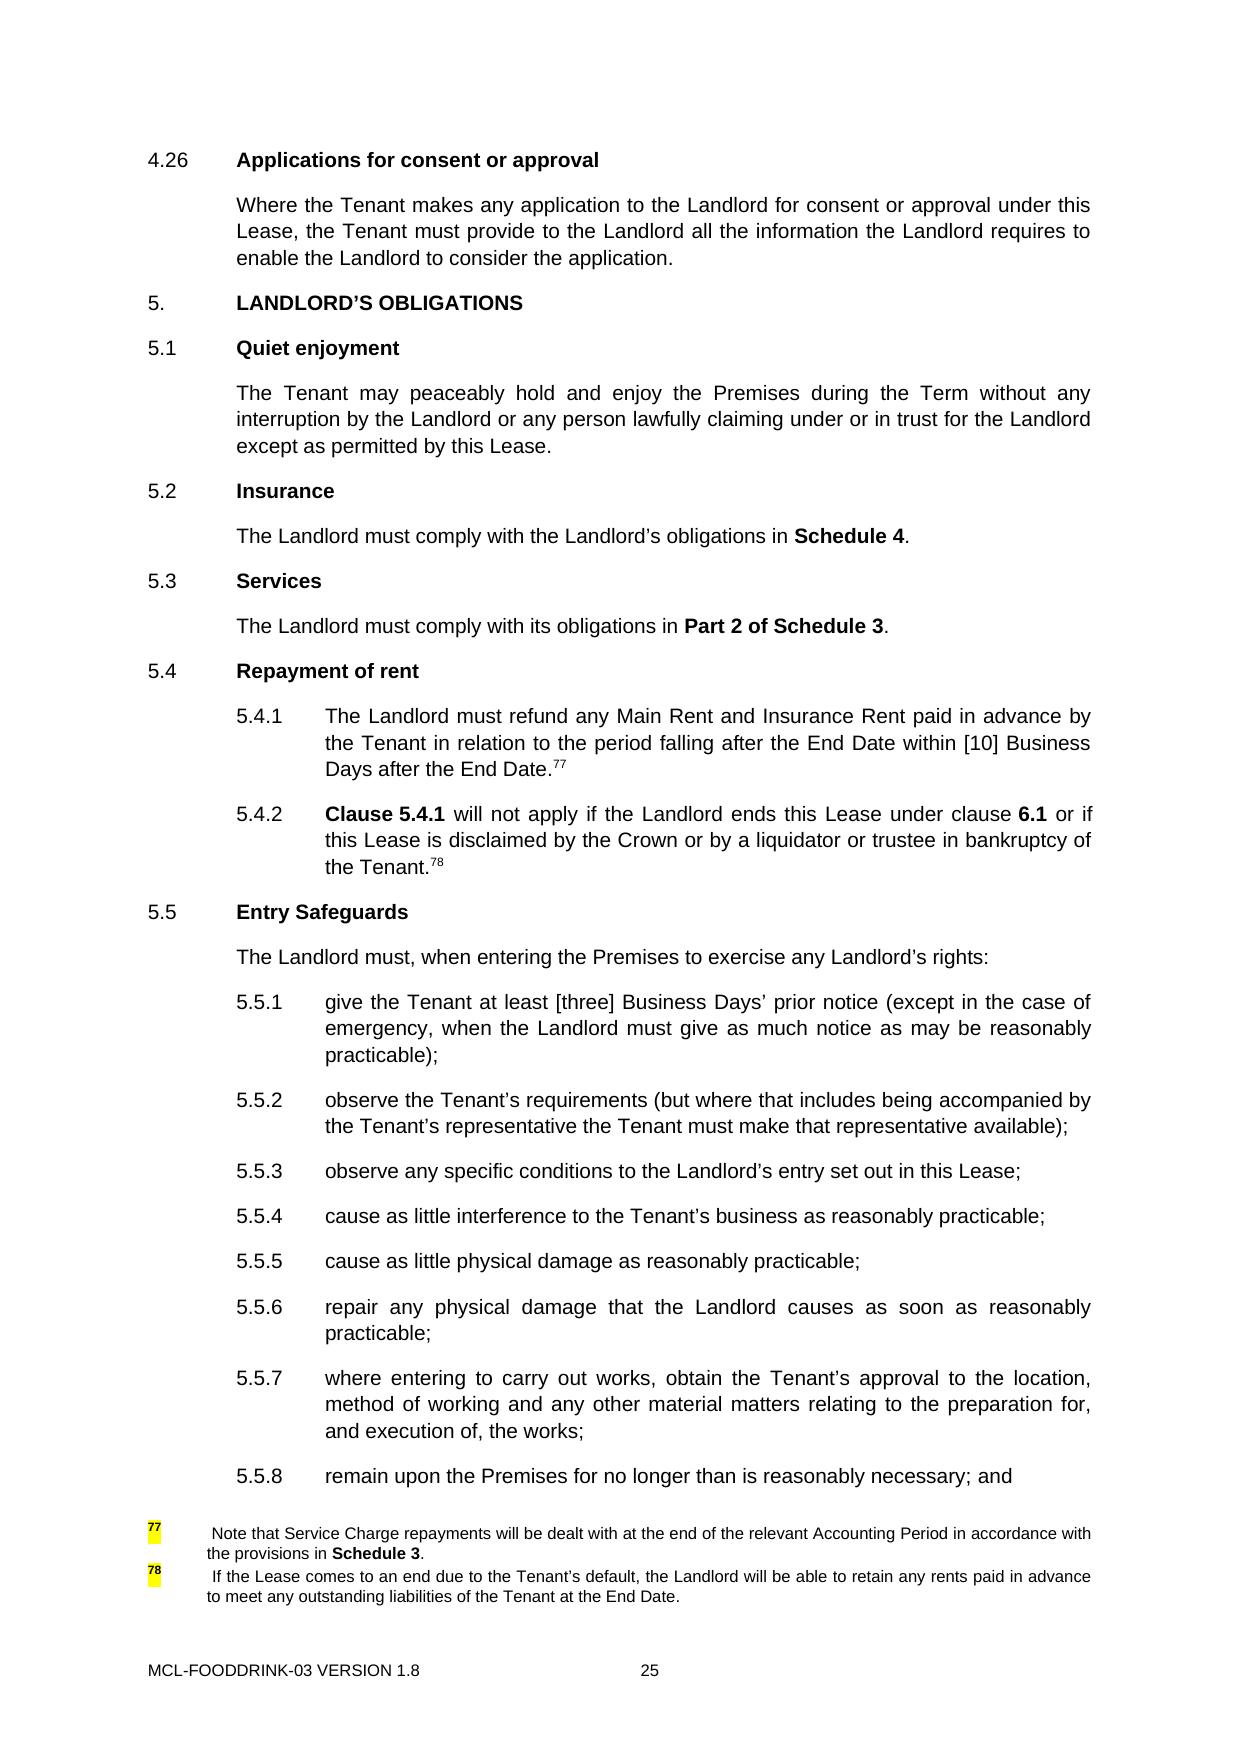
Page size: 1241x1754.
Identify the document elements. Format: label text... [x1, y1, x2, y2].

subtitle remain upon the Premises for no longer than is reasonably necessary; and [236, 1464, 1093, 1488]
text The Landlord must, when entering the Premises to exercise any Landlord’s rights: [236, 945, 1093, 969]
subtitle observe the Tenant’s requirements (but where that includes being accompanied by the Tenant’s representative the Tenant must make that representative available); [236, 1088, 1093, 1138]
text The Landlord must comply with the Landlord’s obligations in Schedule 4. [236, 524, 1093, 548]
text The Landlord must comply with its obligations in Part 2 of Schedule 3. [236, 614, 1093, 638]
subtitle Applications for consent or approval [148, 148, 1093, 172]
subtitle cause as little interference to the Tenant’s business as reasonably practicable; [236, 1204, 1093, 1228]
subtitle Insurance [148, 478, 1093, 502]
subtitle Entry Safeguards [148, 900, 1093, 924]
subtitle Repayment of rent [148, 659, 1093, 683]
subtitle cause as little physical damage as reasonably practicable; [236, 1249, 1093, 1273]
text Where the Tenant makes any application to the Landlord for consent or approval under this Lease, the Tenant must provide to the Landlord all the information the Landlord requires to enable the Landlord to consider the application. [236, 193, 1093, 269]
text The Tenant may peaceably hold and enjoy the Premises during the Term without any interruption by the Landlord or any person lawfully claiming under or in trust for the Landlord except as permitted by this Lease. [236, 381, 1093, 457]
subtitle Clause 5.4.1 will not apply if the Landlord ends this Lease under clause 6.1 or if this Lease is disclaimed by the Crown or by a liquidator or trustee in bankruptcy of the Tenant. [236, 802, 1093, 878]
subtitle give the Tenant at least [three] Business Days’ prior notice (except in the case of emergency, when the Landlord must give as much notice as may be reasonably practicable); [236, 990, 1093, 1067]
subtitle repair any physical damage that the Landlord causes as soon as reasonably practicable; [236, 1294, 1093, 1345]
subtitle Services [148, 569, 1093, 593]
subtitle where entering to carry out works, obtain the Tenant’s approval to the location, method of working and any other material matters relating to the preparation for, and execution of, the works; [236, 1366, 1093, 1443]
subtitle LANDLORD’S OBLIGATIONS [148, 291, 1093, 314]
subtitle The Landlord must refund any Main Rent and Insurance Rent paid in advance by the Tenant in relation to the period falling after the End Date within [10] Business Days after the End Date. [236, 704, 1093, 781]
subtitle Quiet enjoyment [148, 336, 1093, 359]
subtitle observe any specific conditions to the Landlord’s entry set out in this Lease; [236, 1159, 1093, 1183]
